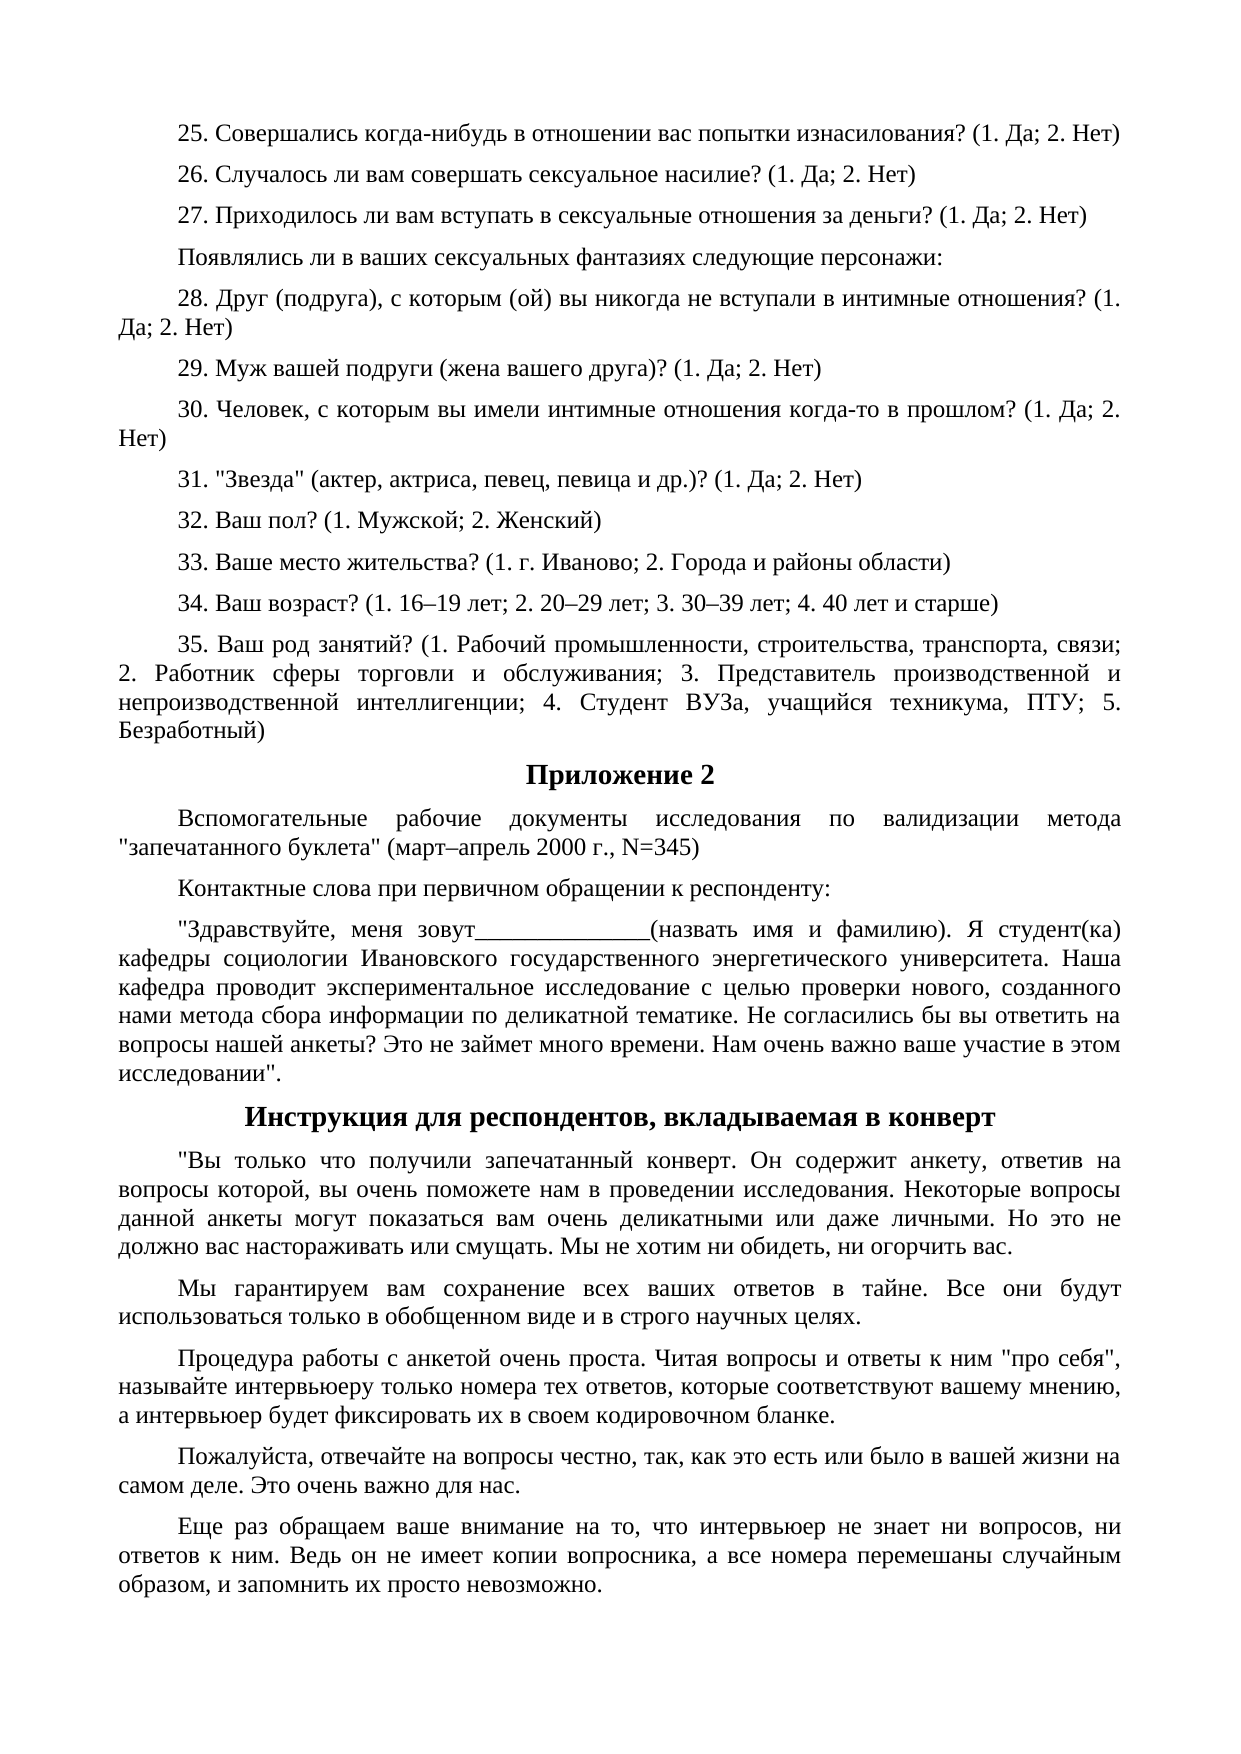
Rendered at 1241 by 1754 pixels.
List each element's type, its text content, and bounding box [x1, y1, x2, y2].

text "Вы только что получили запечатанный конверт. Он содержит анкету, ответив на вопросы которой, вы очень поможете нам в проведении исследования. Некоторые вопросы данной анкеты могут показаться вам очень деликатными или даже личными. Но это не должно вас настораживать или смущать. Мы не хотим ни обидеть, ни огорчить вас. [118, 1145, 1122, 1260]
text Инструкция для респондентов, вкладываемая в конверт [118, 1099, 1122, 1133]
text 28. Друг (подруга), с которым (ой) вы никогда не вступали в интимные отношения? (1. Да; 2. Нет) [118, 283, 1122, 341]
text 35. Ваш род занятий? (1. Рабочий промышленности, строительства, транспорта, связи; 2. Работник сферы торговли и обслуживания; 3. Представитель производственной и непроизводственной интеллигенции; 4. Студент ВУЗа, учащийся техникума, ПТУ; 5. Безработный) [118, 629, 1122, 744]
text 29. Муж вашей подруги (жена вашего друга)? (1. Да; 2. Нет) [118, 353, 1122, 382]
text Контактные слова при первичном обращении к респонденту: [118, 873, 1122, 902]
text Вспомогательные рабочие документы исследования по валидизации метода "запечатанного буклета" (март–апрель 2000 г., N=345) [118, 803, 1122, 860]
text 25. Совершались когда-нибудь в отношении вас попытки изнасилования? (1. Да; 2. Нет) [118, 118, 1122, 147]
text 30. Человек, с которым вы имели интимные отношения когда-то в прошлом? (1. Да; 2. Нет) [118, 394, 1122, 452]
text Приложение 2 [118, 757, 1122, 790]
text Мы гарантируем вам сохранение всех ваших ответов в тайне. Все они будут использоваться только в обобщенном виде и в строго научных целях. [118, 1273, 1122, 1330]
text "Здравствуйте, меня зовут______________(назвать имя и фамилию). Я студент(ка) кафедры социологии Ивановского государственного энергетического университета. Наша кафедра проводит экспериментальное исследование с целью проверки нового, созданного нами метода сбора информации по деликатной тематике. Не согласились бы вы ответить на вопросы нашей анкеты? Это не займет много времени. Нам очень важно ваше участие в этом исследовании". [118, 914, 1122, 1087]
text Появлялись ли в ваших сексуальных фантазиях следующие персонажи: [118, 242, 1122, 271]
text 34. Ваш возраст? (1. 16–19 лет; 2. 20–29 лет; 3. 30–39 лет; 4. 40 лет и старше) [118, 588, 1122, 617]
text Процедура работы с анкетой очень проста. Читая вопросы и ответы к ним "про себя", называйте интервьюеру только номера тех ответов, которые соответствуют вашему мнению, а интервьюер будет фиксировать их в своем кодировочном бланке. [118, 1343, 1122, 1429]
text 26. Случалось ли вам совершать сексуальное насилие? (1. Да; 2. Нет) [118, 159, 1122, 188]
text Еще раз обращаем ваше внимание на то, что интервьюер не знает ни вопросов, ни ответов к ним. Ведь он не имеет копии вопросника, а все номера перемешаны случайным образом, и запомнить их просто невозможно. [118, 1511, 1122, 1598]
text 32. Ваш пол? (1. Мужской; 2. Женский) [118, 506, 1122, 534]
text Пожалуйста, отвечайте на вопросы честно, так, как это есть или было в вашей жизни на самом деле. Это очень важно для нас. [118, 1441, 1122, 1499]
text 31. "Звезда" (актер, актриса, певец, певица и др.)? (1. Да; 2. Нет) [118, 464, 1122, 493]
text 27. Приходилось ли вам вступать в сексуальные отношения за деньги? (1. Да; 2. Нет) [118, 201, 1122, 229]
text 33. Ваше место жительства? (1. г. Иваново; 2. Города и районы области) [118, 547, 1122, 576]
